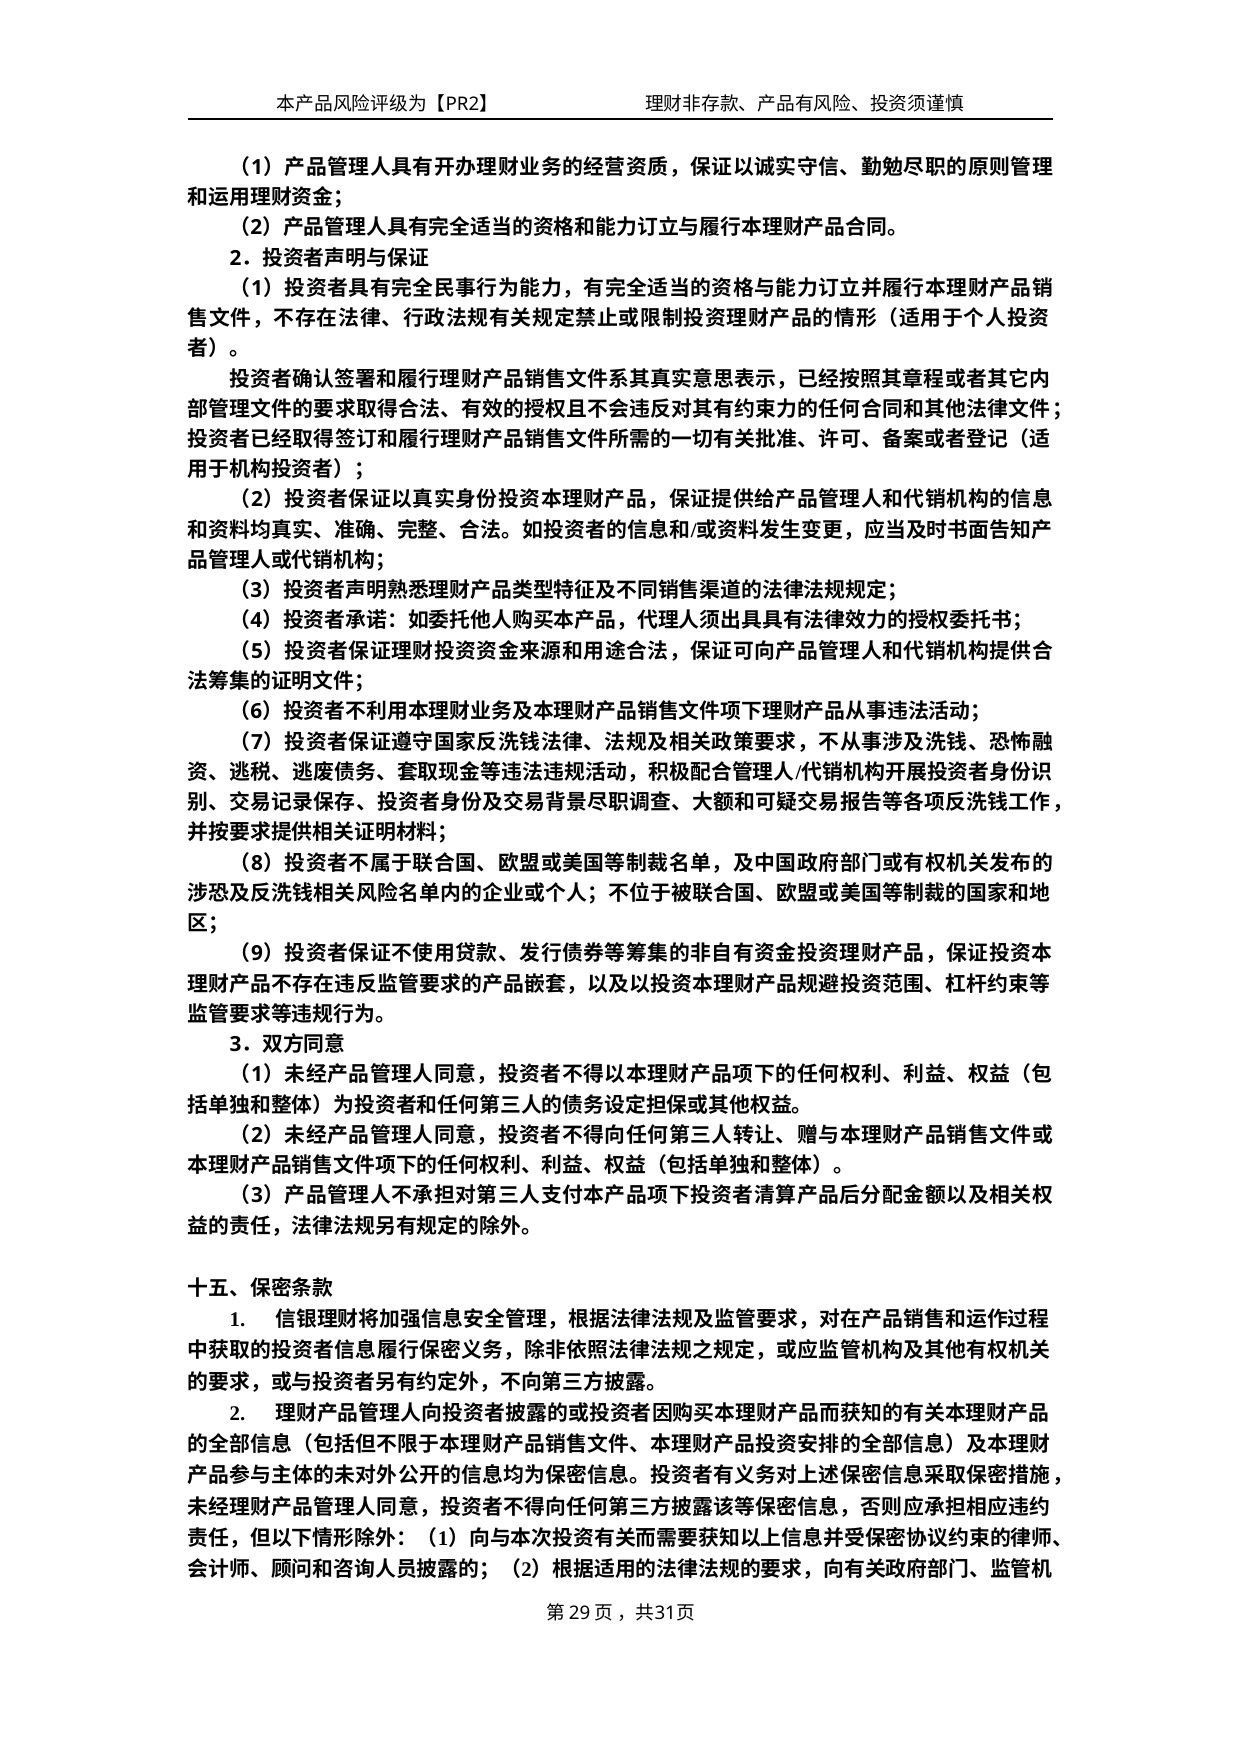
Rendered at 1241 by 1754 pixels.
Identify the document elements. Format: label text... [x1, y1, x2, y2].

text （4）投资者承诺：如委托他人购买本产品，代理人须出具具有法律效力的授权委托书； [187, 604, 1053, 634]
text （3）产品管理人不承担对第三人支付本产品项下投资者清算产品后分配金额以及相关权益的责任，法律法规另有规定的除外。 [187, 1179, 1053, 1239]
text （3）投资者声明熟悉理财产品类型特征及不同销售渠道的法律法规规定； [187, 573, 1053, 604]
text （1）投资者具有完全民事行为能力，有完全适当的资格与能力订立并履行本理财产品销售文件，不存在法律、行政法规有关规定禁止或限制投资理财产品的情形（适用于个人投资者）。 [187, 271, 1053, 362]
text （2）投资者保证以真实身份投资本理财产品，保证提供给产品管理人和代销机构的信息和资料均真实、准确、完整、合法。如投资者的信息和/或资料发生变更，应当及时书面告知产品管理人或代销机构； [187, 483, 1053, 573]
text 投资者确认签署和履行理财产品销售文件系其真实意思表示，已经按照其章程或者其它内部管理文件的要求取得合法、有效的授权且不会违反对其有约束力的任何合同和其他法律文件；投资者已经取得签订和履行理财产品销售文件所需的一切有关批准、许可、备案或者登记（适用于机构投资者）； [187, 362, 1053, 483]
text （1）产品管理人具有开办理财业务的经营资质，保证以诚实守信、勤勉尽职的原则管理和运用理财资金； [187, 150, 1053, 211]
text 十五、保密条款 [187, 1270, 1050, 1302]
text （5）投资者保证理财投资资金来源和用途合法，保证可向产品管理人和代销机构提供合法筹集的证明文件； [187, 634, 1053, 694]
text 3．双方同意 [187, 1027, 1053, 1058]
text （2）产品管理人具有完全适当的资格和能力订立与履行本理财产品合同。 [187, 211, 1053, 241]
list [187, 1395, 1053, 1583]
text （9）投资者保证不使用贷款、发行债券等筹集的非自有资金投资理财产品，保证投资本理财产品不存在违反监管要求的产品嵌套，以及以投资本理财产品规避投资范围、杠杆约束等监管要求等违规行为。 [187, 937, 1053, 1027]
text （7）投资者保证遵守国家反洗钱法律、法规及相关政策要求，不从事涉及洗钱、恐怖融资、逃税、逃废债务、套取现金等违法违规活动，积极配合管理人/代销机构开展投资者身份识别、交易记录保存、投资者身份及交易背景尽职调查、大额和可疑交易报告等各项反洗钱工作，并按要求提供相关证明材料； [187, 725, 1053, 846]
text （8）投资者不属于联合国、欧盟或美国等制裁名单，及中国政府部门或有权机关发布的涉恐及反洗钱相关风险名单内的企业或个人；不位于被联合国、欧盟或美国等制裁的国家和地区； [187, 846, 1053, 937]
text （2）未经产品管理人同意，投资者不得向任何第三人转让、赠与本理财产品销售文件或本理财产品销售文件项下的任何权利、利益、权益（包括单独和整体）。 [187, 1118, 1053, 1179]
list 信银理财将加强信息安全管理，根据法律法规及监管要求，对在产品销售和运作过程中获取的投资者信息履行保密义务，除非依照法律法规之规定，或应监管机构及其他有权机关的要求，或与投资者另有约定外，不向第三方披露。 [187, 1302, 1053, 1395]
text （6）投资者不利用本理财业务及本理财产品销售文件项下理财产品从事违法活动； [187, 694, 1053, 725]
text （1）未经产品管理人同意，投资者不得以本理财产品项下的任何权利、利益、权益（包括单独和整体）为投资者和任何第三人的债务设定担保或其他权益。 [187, 1058, 1053, 1118]
text 2．投资者声明与保证 [187, 241, 1053, 271]
